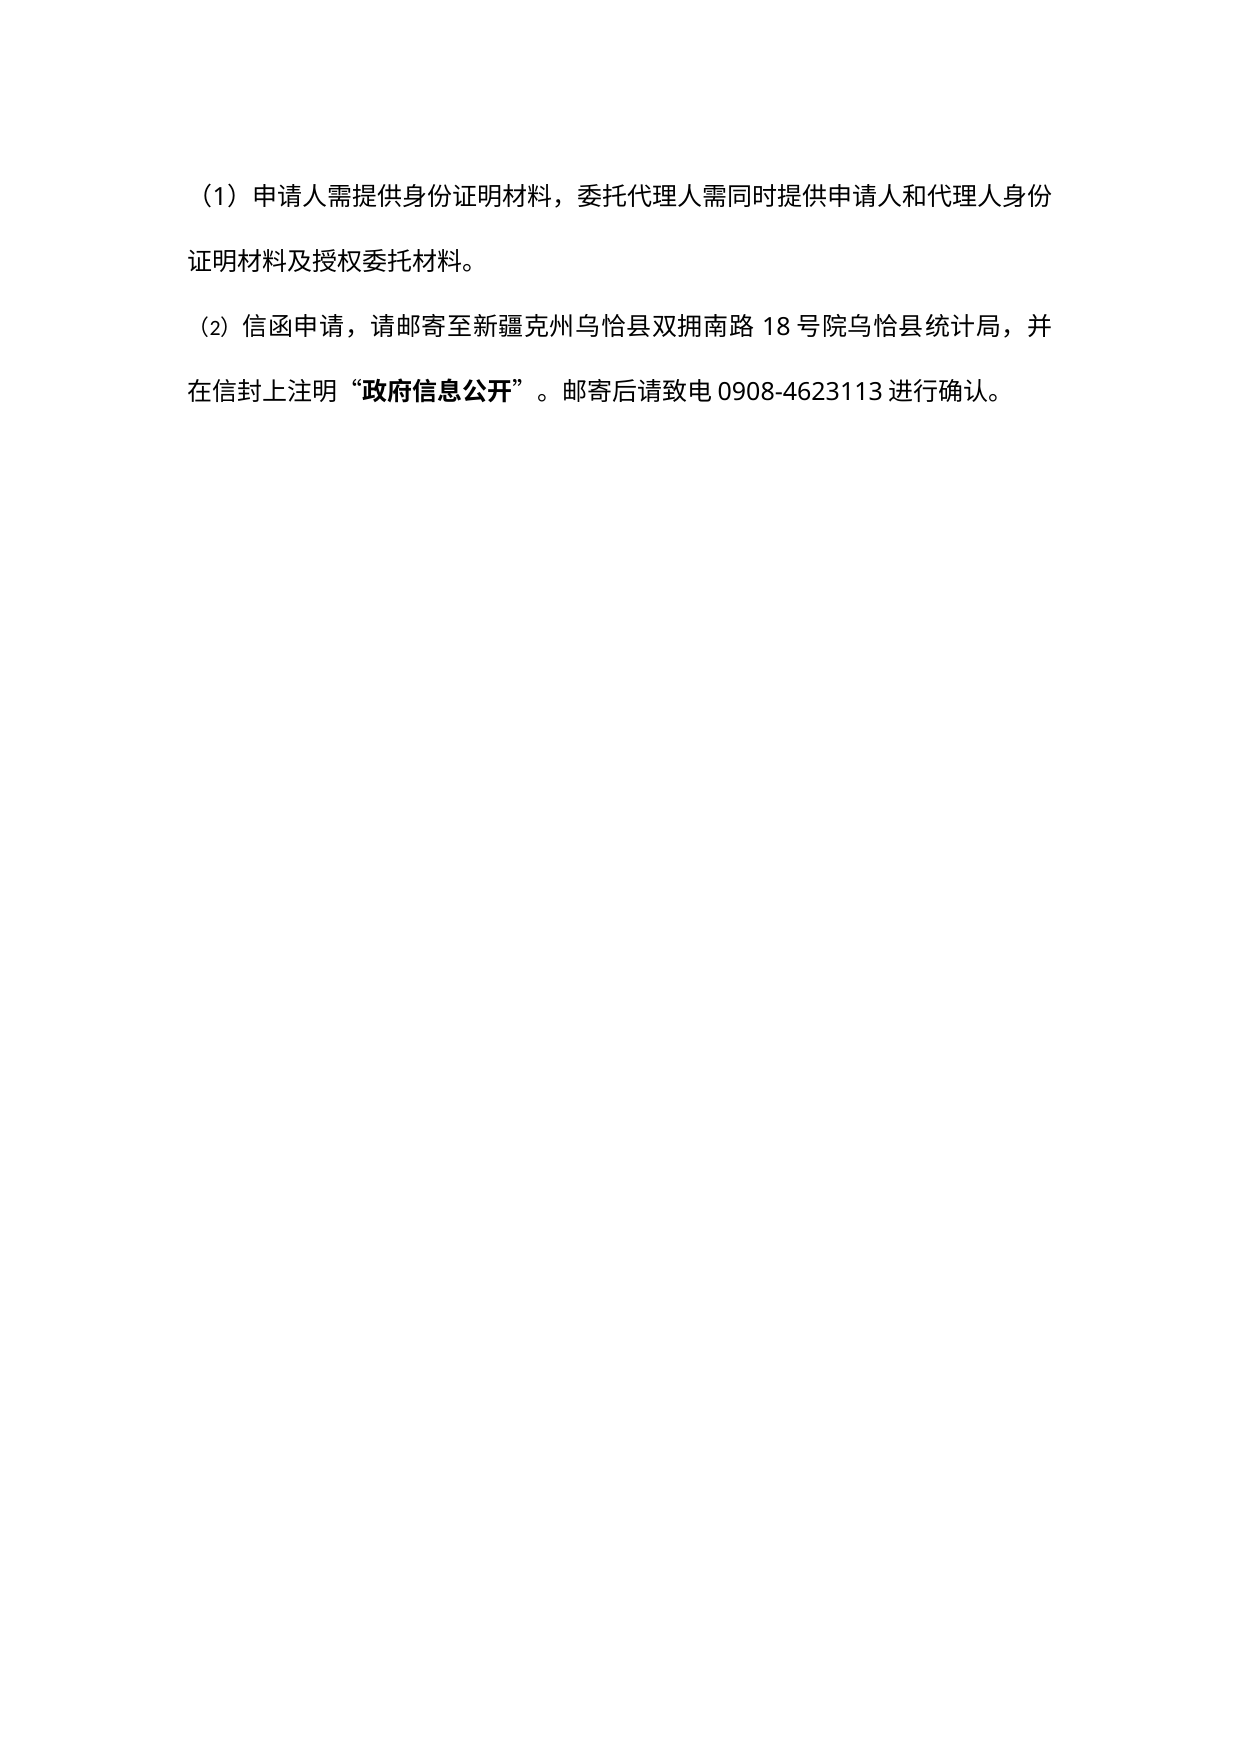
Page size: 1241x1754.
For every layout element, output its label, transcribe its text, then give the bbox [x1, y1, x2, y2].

list 申请人需提供身份证明材料，委托代理人需同时提供申请人和代理人身份证明材料及授权委托材料。 [187, 162, 1053, 292]
list 信函申请，请邮寄至新疆克州乌恰县双拥南路18号院乌恰县统计局，并在信封上注明“政府信息公开”。邮寄后请致电0908-4623113进行确认。 [187, 292, 1053, 422]
